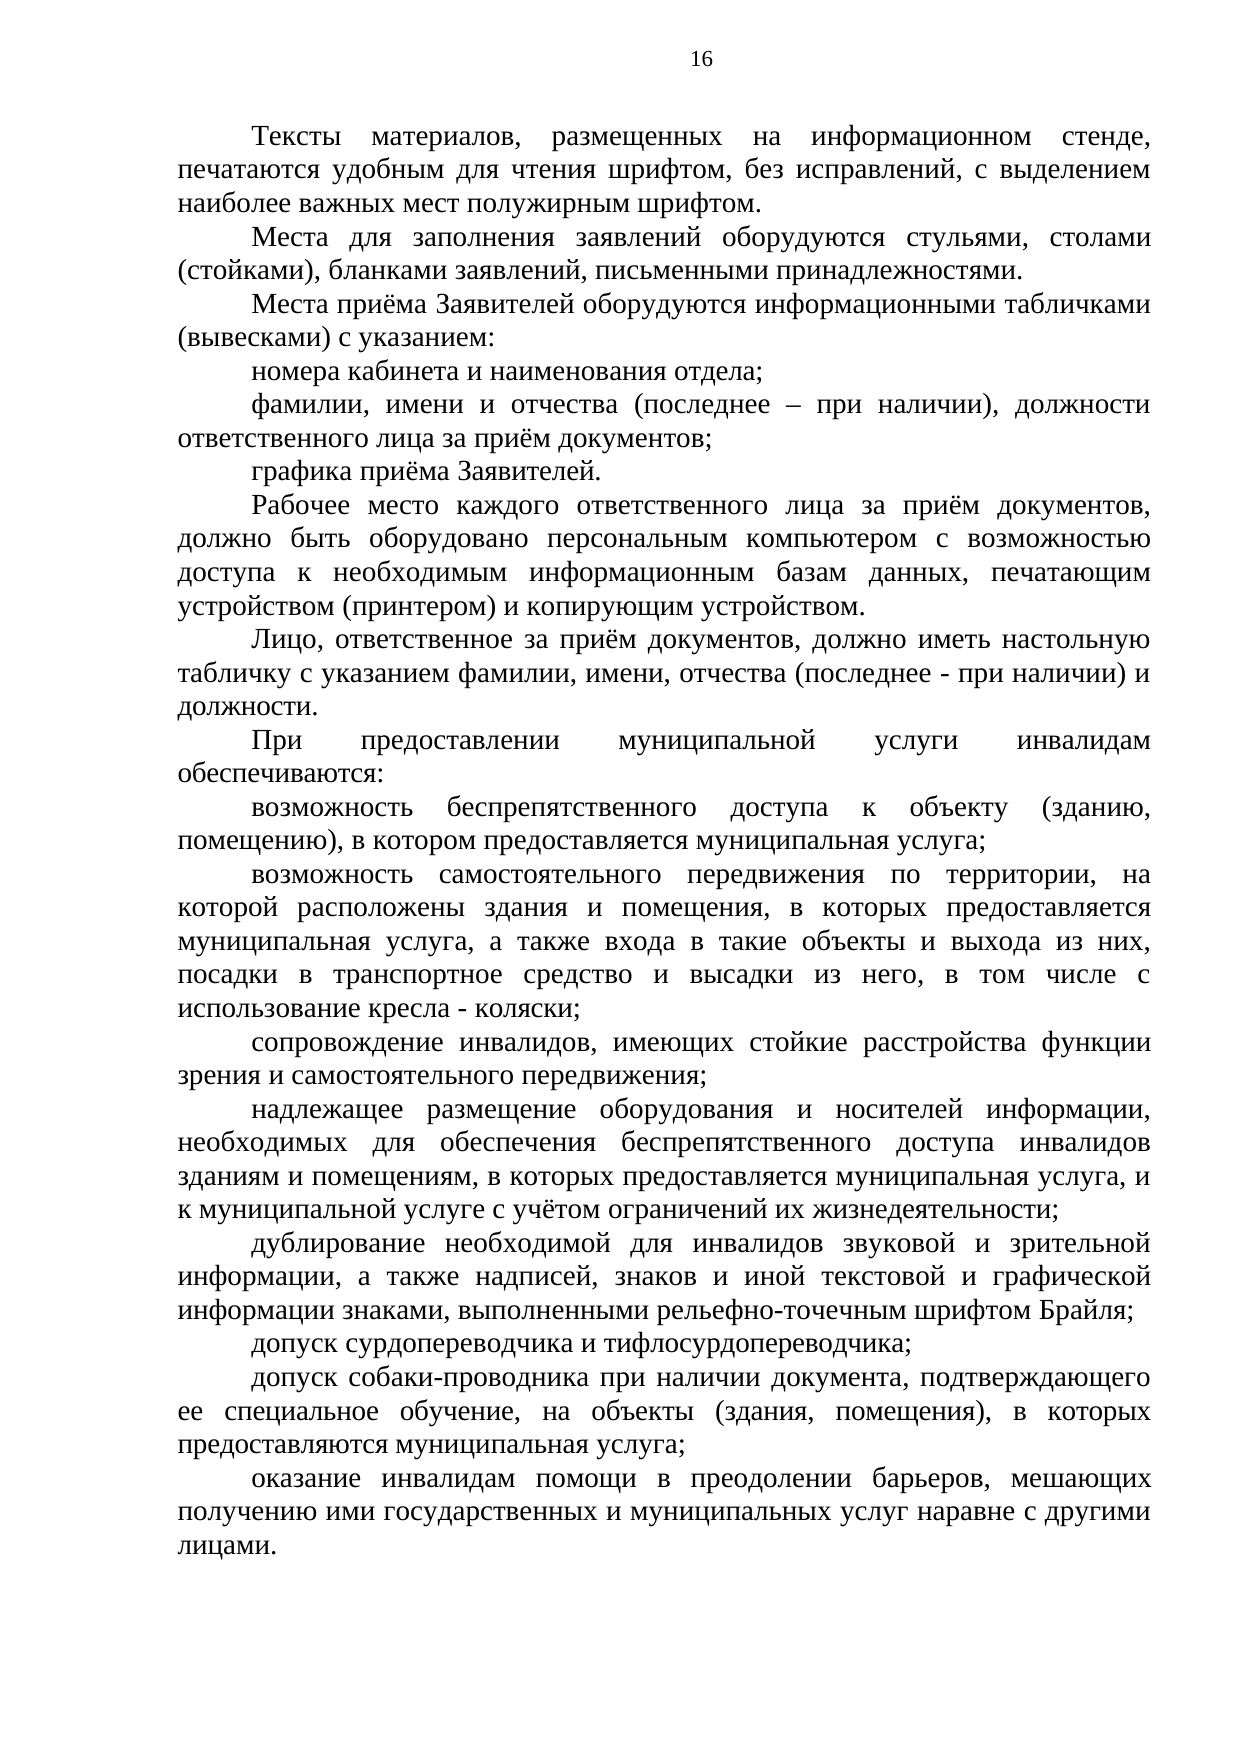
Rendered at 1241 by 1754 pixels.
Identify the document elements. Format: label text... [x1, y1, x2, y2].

text допуск собаки-проводника при наличии документа, подтверждающего ее специальное обучение, на объекты (здания, помещения), в которых предоставляются муниципальная услуга; [177, 1359, 1152, 1460]
text Лицо, ответственное за приём документов, должно иметь настольную табличку с указанием фамилии, имени, отчества (последнее - при наличии) и должности. [177, 621, 1152, 722]
text графика приёма Заявителей. [177, 453, 1152, 487]
text Места для заполнения заявлений оборудуются стульями, столами (стойками), бланками заявлений, письменными принадлежностями. [177, 219, 1152, 286]
text При предоставлении муниципальной услуги инвалидам обеспечиваются: [177, 722, 1152, 789]
text возможность самостоятельного передвижения по территории, на которой расположены здания и помещения, в которых предоставляется муниципальная услуга, а также входа в такие объекты и выхода из них, посадки в транспортное средство и высадки из него, в том числе с использование кресла - коляски; [177, 856, 1152, 1024]
text Тексты материалов, размещенных на информационном стенде, печатаются удобным для чтения шрифтом, без исправлений, с выделением наиболее важных мест полужирным шрифтом. [177, 118, 1152, 219]
text допуск сурдопереводчика и тифлосурдопереводчика; [177, 1326, 1152, 1359]
text сопровождение инвалидов, имеющих стойкие расстройства функции зрения и самостоятельного передвижения; [177, 1024, 1152, 1091]
text Места приёма Заявителей оборудуются информационными табличками (вывесками) с указанием: [177, 286, 1152, 353]
text оказание инвалидам помощи в преодолении барьеров, мешающих получению ими государственных и муниципальных услуг наравне с другими лицами. [177, 1460, 1152, 1560]
text фамилии, имени и отчества (последнее – при наличии), должности ответственного лица за приём документов; [177, 386, 1152, 453]
text номера кабинета и наименования отдела; [177, 353, 1152, 386]
text надлежащее размещение оборудования и носителей информации, необходимых для обеспечения беспрепятственного доступа инвалидов зданиям и помещениям, в которых предоставляется муниципальная услуга, и к муниципальной услуге с учётом ограничений их жизнедеятельности; [177, 1091, 1152, 1225]
text Рабочее место каждого ответственного лица за приём документов, должно быть оборудовано персональным компьютером с возможностью доступа к необходимым информационным базам данных, печатающим устройством (принтером) и копирующим устройством. [177, 487, 1152, 621]
text дублирование необходимой для инвалидов звуковой и зрительной информации, а также надписей, знаков и иной текстовой и графической информации знаками, выполненными рельефно-точечным шрифтом Брайля; [177, 1225, 1152, 1326]
text возможность беспрепятственного доступа к объекту (зданию, помещению), в котором предоставляется муниципальная услуга; [177, 789, 1152, 856]
